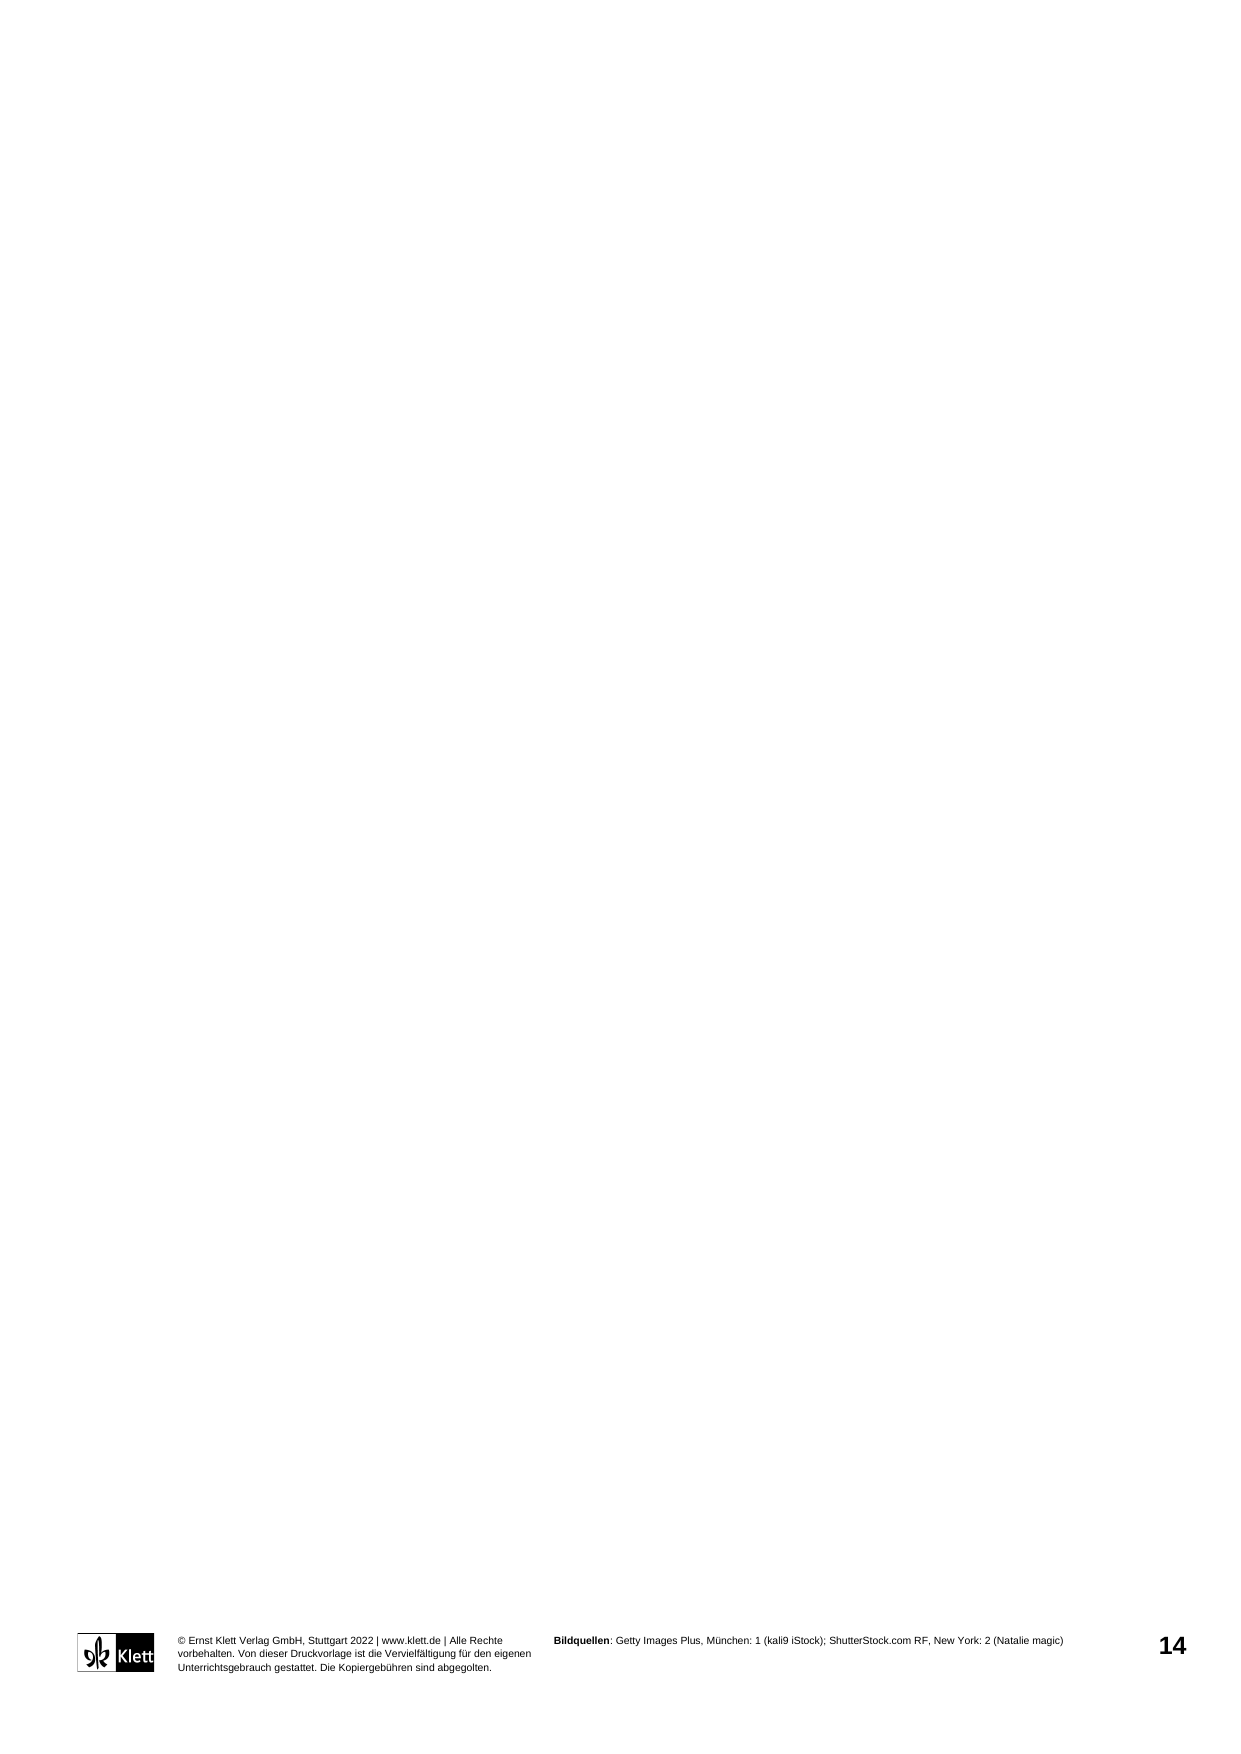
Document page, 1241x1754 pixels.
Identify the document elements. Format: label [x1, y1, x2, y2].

picture [77, 1633, 155, 1672]
